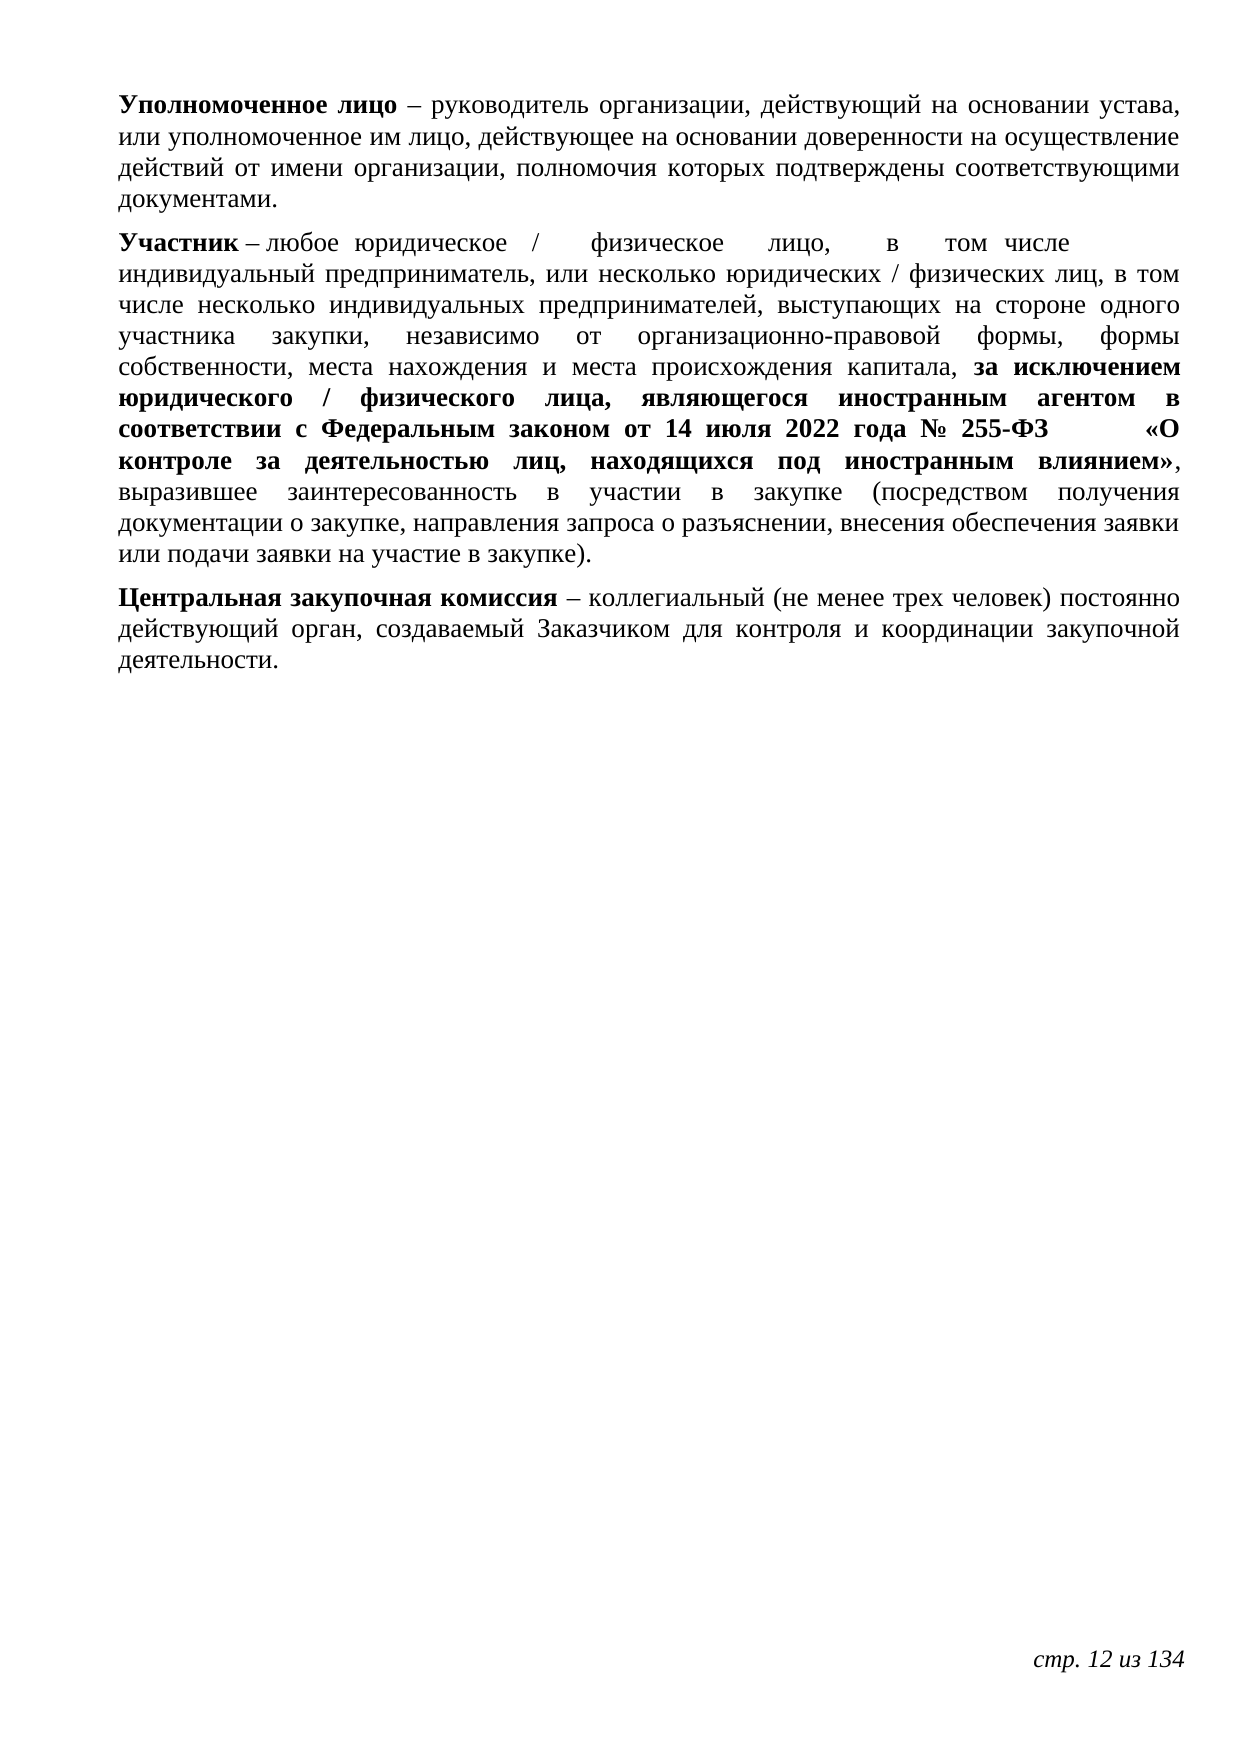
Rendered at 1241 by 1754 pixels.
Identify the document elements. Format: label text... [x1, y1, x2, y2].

text Уполномоченное лицо – руководитель организации, действующий на основании устава, или уполномоченное им лицо, действующее на основании доверенности на осуществление действий от имени организации, полномочия которых подтверждены соответствующими документами. [118, 89, 1181, 213]
text Участник – любое юридическое / физическое лицо, в том числе индивидуальный предприниматель, или несколько юридических / физических лиц, в том числе несколько индивидуальных предпринимателей, выступающих на стороне одного участника закупки, независимо от организационно-правовой формы, формы собственности, места нахождения и места происхождения капитала, за исключением юридического / физического лица, являющегося иностранным агентом в соответствии с Федеральным законом от 14 июля 2022 года № 255-ФЗ «О контроле за деятельностью лиц, находящихся под иностранным влиянием», выразившее заинтересованность в участии в закупке (посредством получения документации о закупке, направления запроса о разъяснении, внесения обеспечения заявки или подачи заявки на участие в закупке). [118, 226, 1181, 568]
text Центральная закупочная комиссия – коллегиальный (не менее трех человек) постоянно действующий орган, создаваемый Заказчиком для контроля и координации закупочной деятельности. [118, 581, 1181, 674]
